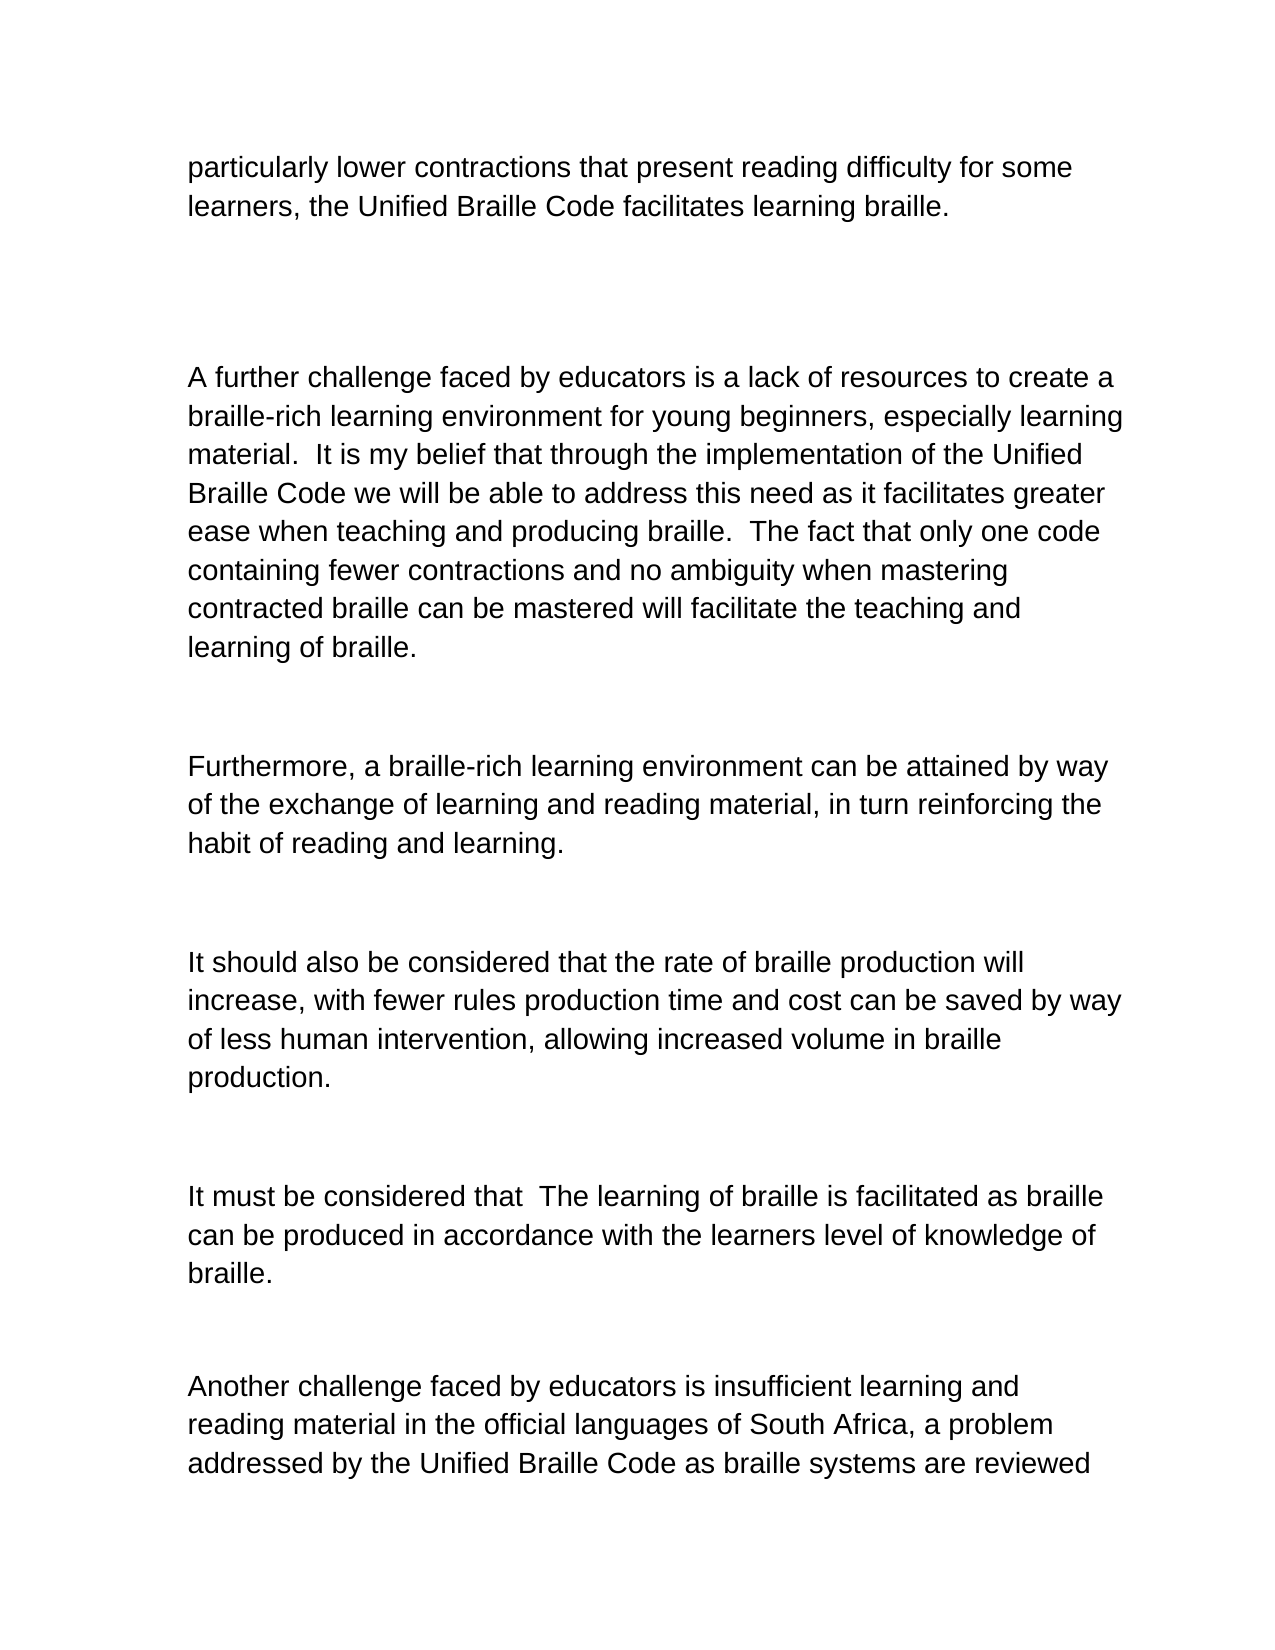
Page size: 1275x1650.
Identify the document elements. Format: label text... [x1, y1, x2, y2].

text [187, 1368, 1125, 1479]
text It must be considered that The learning of braille is facilitated as braille can be produced in accordance with the learners level of knowledge of braille. [187, 1179, 1125, 1290]
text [187, 150, 1125, 222]
text Furthermore, a braille-rich learning environment can be attained by way of the exchange of learning and reading material, in turn reinforcing the habit of reading and learning. [187, 749, 1125, 859]
text A further challenge faced by educators is a lack of resources to create a braille-rich learning environment for young beginners, especially learning material. It is my belief that through the implementation of the Unified Braille Code we will be able to address this need as it facilitates greater ease when teaching and producing braille. The fact that only one code containing fewer contractions and no ambiguity when mastering contracted braille can be mastered will facilitate the teaching and learning of braille. [187, 360, 1125, 664]
text It should also be considered that the rate of braille production will increase, with fewer rules production time and cost can be saved by way of less human intervention, allowing increased volume in braille production. [187, 945, 1125, 1094]
